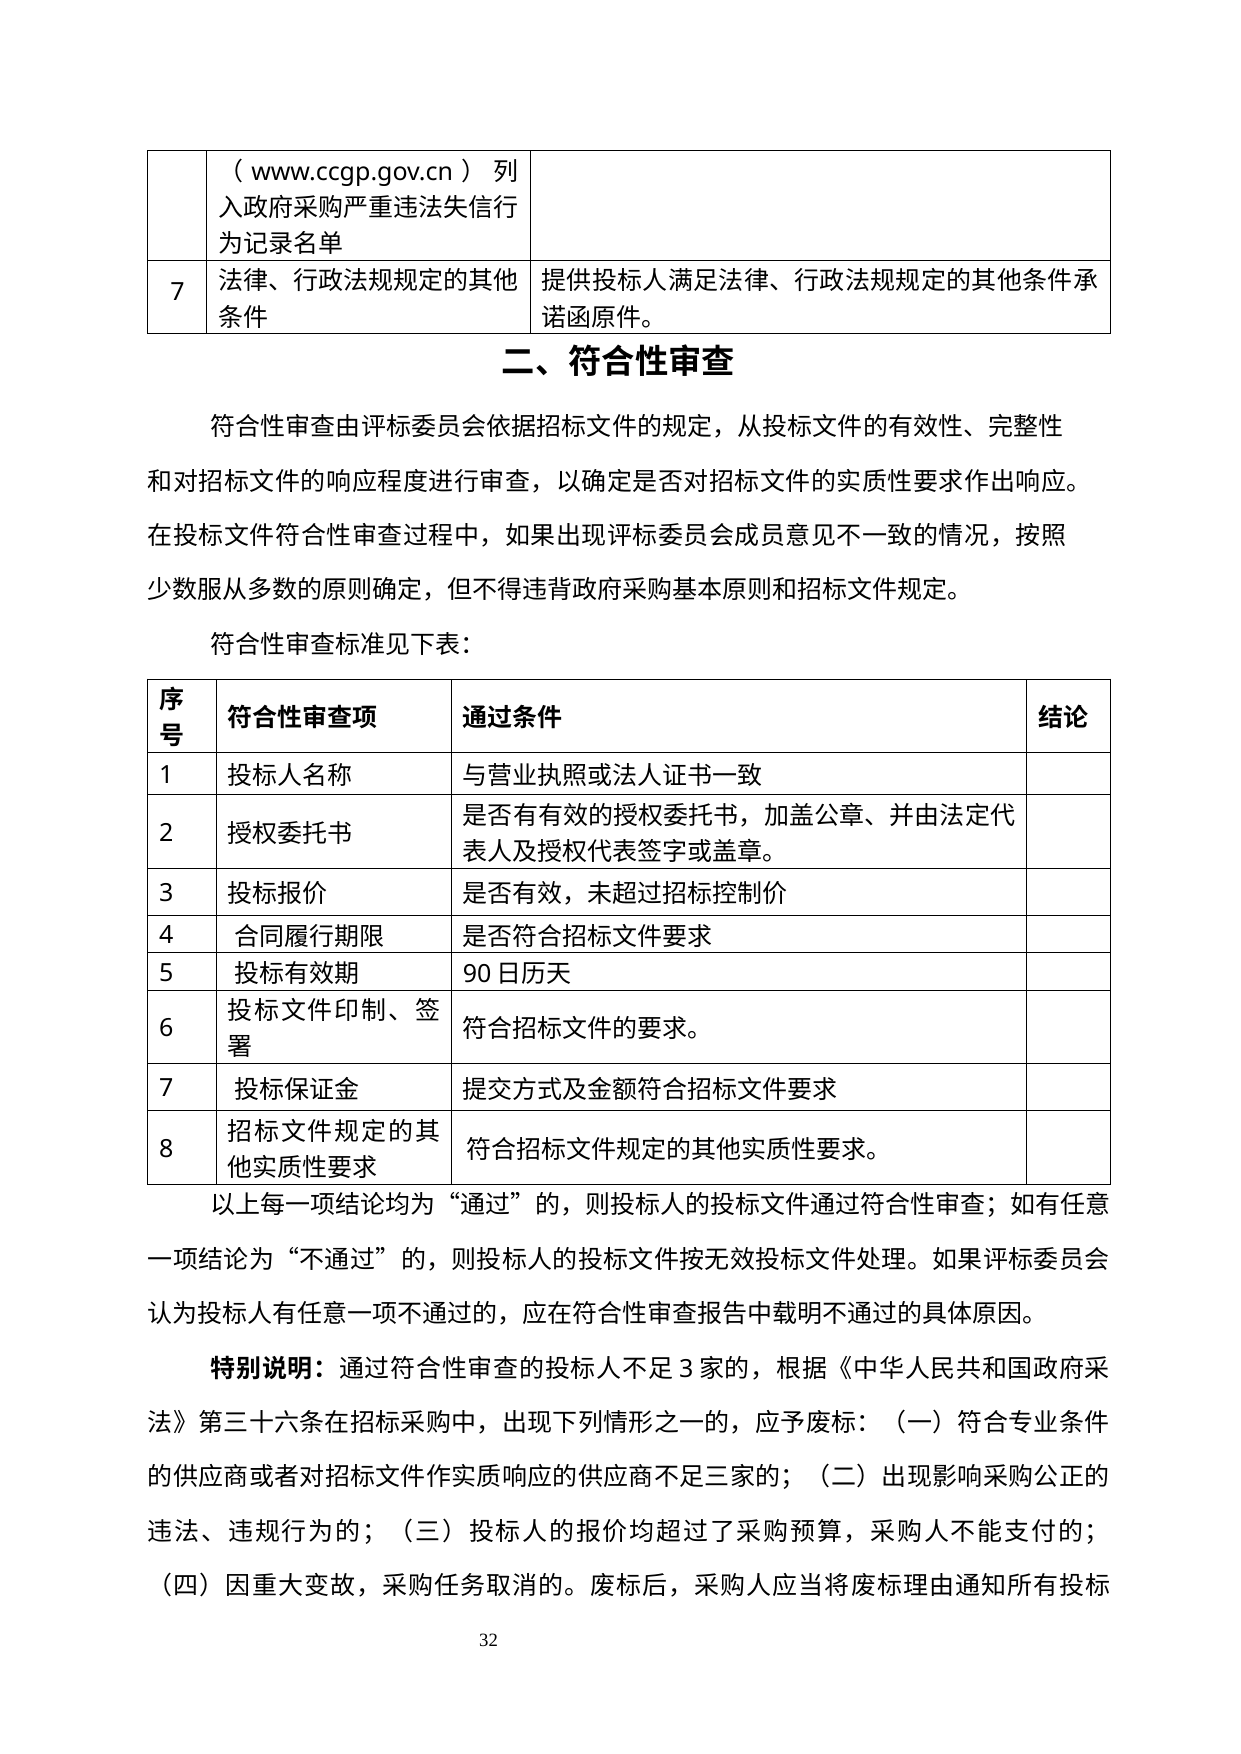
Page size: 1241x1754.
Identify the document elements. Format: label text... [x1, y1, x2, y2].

table_cell 90日历天 [452, 953, 1026, 989]
table_cell 8 [148, 1111, 216, 1184]
table_cell 招标文件规定的其他实质性要求 [217, 1111, 451, 1184]
subtitle 二、符合性审查 [148, 334, 1088, 383]
table_cell 是否有效，未超过招标控制价 [452, 869, 1026, 915]
table_cell 投标文件印制、签署 [217, 991, 451, 1063]
table_cell 提交方式及金额符合招标文件要求 [452, 1064, 1026, 1110]
table_cell 符合招标文件的要求。 [452, 991, 1026, 1063]
table_cell [1027, 1064, 1110, 1110]
table_cell 4 [148, 916, 216, 952]
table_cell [531, 151, 1110, 260]
table_cell [1027, 916, 1110, 952]
table_cell 1 [148, 753, 216, 794]
table_cell 是否有有效的授权委托书，加盖公章、并由法定代表人及授权代表签字或盖章。 [452, 795, 1026, 868]
table_cell 6 [148, 151, 206, 260]
table_cell [1027, 1111, 1110, 1184]
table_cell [207, 151, 530, 260]
text 符合性审查由评标委员会依据招标文件的规定，从投标文件的有效性、完整性和对招标文件的响应程度进行审查，以确定是否对招标文件的实质性要求作出响应。在投标文件符合性审查过程中，如果出现评标委员会成员意见不一致的情况，按照少数服从多数的原则确定，但不得违背政府采购基本原则和招标文件规定。 [148, 407, 1067, 606]
table_cell [1027, 753, 1110, 794]
text 以上每一项结论均为“通过”的，则投标人的投标文件通过符合性审查；如有任意一项结论为“不通过”的，则投标人的投标文件按无效投标文件处理。如果评标委员会认为投标人有任意一项不通过的，应在符合性审查报告中载明不通过的具体原因。 [148, 1185, 1110, 1330]
table_cell 符合招标文件规定的其他实质性要求。 [452, 1111, 1026, 1184]
table_cell 是否符合招标文件要求 [452, 916, 1026, 952]
table_header 符合性审查项 [217, 680, 451, 752]
table_cell 5 [148, 953, 216, 989]
table_cell 投标人名称 [217, 753, 451, 794]
table_cell 7 [148, 1064, 216, 1110]
table_cell 7 [148, 261, 206, 333]
table_header 序号 [148, 680, 216, 752]
text 符合性审查标准见下表： [148, 624, 1067, 660]
table_cell 合同履行期限 [217, 916, 451, 952]
table_cell [1027, 991, 1110, 1063]
table_cell 3 [148, 869, 216, 915]
table_cell 投标报价 [217, 869, 451, 915]
table_cell 提供投标人满足法律、行政法规规定的其他条件承诺函原件。 [531, 261, 1110, 333]
table_cell [1027, 869, 1110, 915]
table_cell 6 [148, 991, 216, 1063]
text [148, 1348, 1110, 1602]
table_cell 与营业执照或法人证书一致 [452, 753, 1026, 794]
table_cell 投标保证金 [217, 1064, 451, 1110]
table_cell [1027, 953, 1110, 989]
table_cell [1027, 795, 1110, 868]
table_header 通过条件 [452, 680, 1026, 752]
table_cell 投标有效期 [217, 953, 451, 989]
table_cell 授权委托书 [217, 795, 451, 868]
table_cell 2 [148, 795, 216, 868]
table_cell 法律、行政法规规定的其他条件 [207, 261, 530, 333]
table_header 结论 [1027, 680, 1110, 752]
